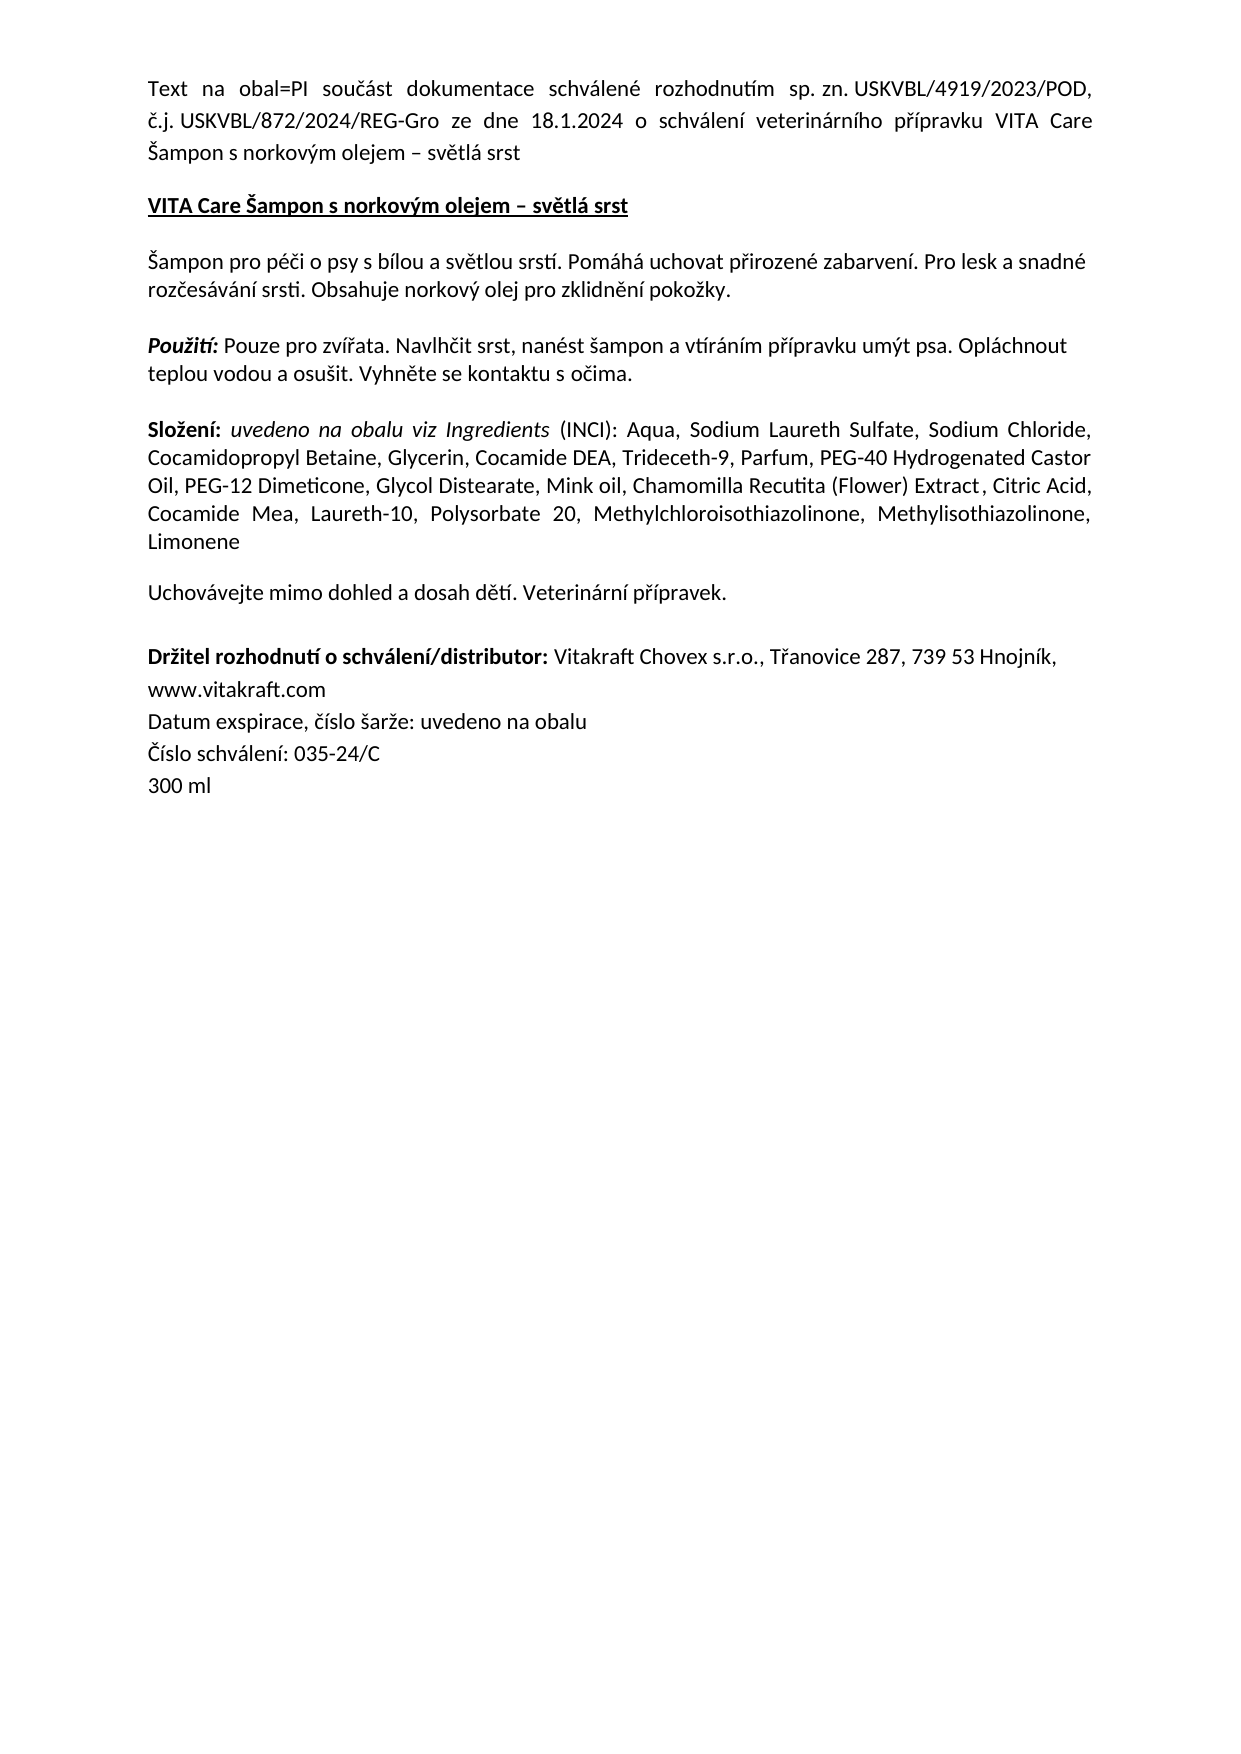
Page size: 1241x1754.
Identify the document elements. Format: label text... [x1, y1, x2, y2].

text Složení: uvedeno na obalu viz Ingredients (INCI): Aqua, Sodium Laureth Sulfate, Sodium Chloride, Cocamidopropyl Betaine, Glycerin, Cocamide DEA, Trideceth-9, Parfum, PEG-40 Hydrogenated Castor Oil, PEG-12 Dimeticone, Glycol Distearate, Mink oil, Chamomilla Recutita (Flower) Extract, Citric Acid, Cocamide Mea, Laureth-10, Polysorbate 20, Methylchloroisothiazolinone, Methylisothiazolinone, Limonene [148, 415, 1092, 555]
text Šampon pro péči o psy s bílou a světlou srstí. Pomáhá uchovat přirozené zabarvení. Pro lesk a snadné rozčesávání srsti. Obsahuje norkový olej pro zklidnění pokožky. [148, 247, 1092, 303]
text Datum exspirace, číslo šarže: uvedeno na obalu [148, 707, 1092, 735]
text Uchovávejte mimo dohled a dosah dětí. Veterinární přípravek. [148, 578, 1092, 606]
text VITA Care Šampon s norkovým olejem – světlá srst [148, 191, 1092, 219]
text Držitel rozhodnutí o schválení/distributor: Vitakraft Chovex s.r.o., Třanovice 287, 739 53 Hnojník, www.vitakraft.com [148, 642, 1092, 703]
text Použití: Pouze pro zvířata. Navlhčit srst, nanést šampon a vtíráním přípravku umýt psa. Opláchnout teplou vodou a osušit. Vyhněte se kontaktu s očima. [148, 331, 1092, 387]
text 300 ml [148, 771, 1092, 799]
text Číslo schválení: 035-24/C [148, 739, 1092, 767]
